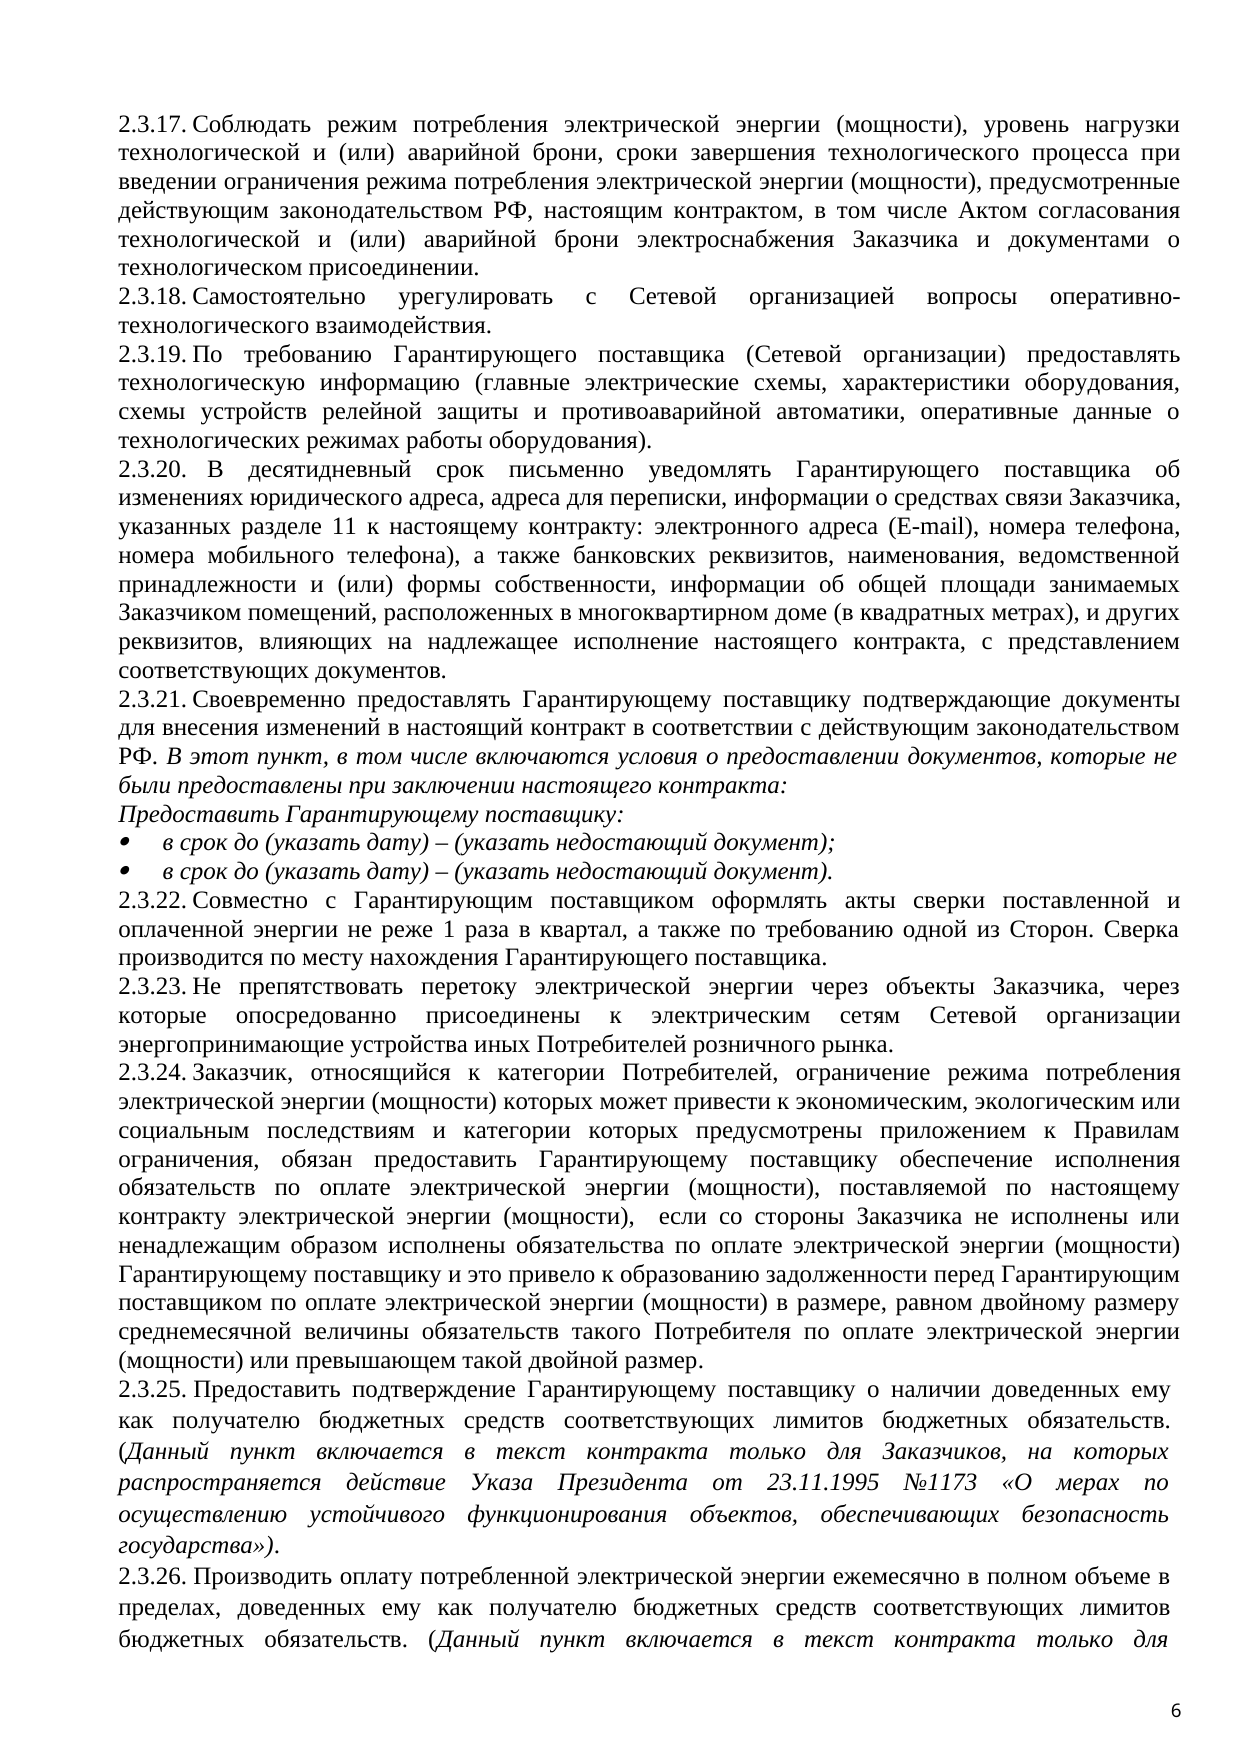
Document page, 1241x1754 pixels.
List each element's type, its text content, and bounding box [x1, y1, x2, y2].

list Не препятствовать перетоку электрической энергии через объекты Заказчика, через которые опосредованно присоединены к электрическим сетям Сетевой организации энергопринимающие устройства иных Потребителей розничного рынка. [118, 971, 1181, 1057]
list Своевременно предоставлять Гарантирующему поставщику подтверждающие документы для внесения изменений в настоящий контракт в соответствии с действующим законодательством РФ. В этот пункт, в том числе включаются условия о предоставлении документов, которые не были предоставлены при заключении настоящего контракта: [118, 684, 1181, 799]
list Заказчик, относящийся к категории Потребителей, ограничение режима потребления электрической энергии (мощности) которых может привести к экономическим, экологическим или социальным последствиям и категории которых предусмотрены приложением к Правилам ограничения, обязан предоставить Гарантирующему поставщику обеспечение исполнения обязательств по оплате электрической энергии (мощности), поставляемой по настоящему контракту электрической энергии (мощности), если со стороны Заказчика не исполнены или ненадлежащим образом исполнены обязательства по оплате электрической энергии (мощности) Гарантирующему поставщику и это привело к образованию задолженности перед Гарантирующим поставщиком по оплате электрической энергии (мощности) в размере, равном двойному размеру среднемесячной величины обязательств такого Потребителя по оплате электрической энергии (мощности) или превышающем такой двойной размер. [118, 1057, 1181, 1374]
list В десятидневный срок письменно уведомлять Гарантирующего поставщика об изменениях юридического адреса, адреса для переписки, информации о средствах связи Заказчика, указанных разделе 11 к настоящему контракту: электронного адреса (E-mail), номера телефона, номера мобильного телефона), а также банковских реквизитов, наименования, ведомственной принадлежности и (или) формы собственности, информации об общей площади занимаемых Заказчиком помещений, расположенных в многоквартирном доме (в квадратных метрах), и других реквизитов, влияющих на надлежащее исполнение настоящего контракта, с представлением соответствующих документов. [118, 454, 1181, 684]
list Совместно с Гарантирующим поставщиком оформлять акты сверки поставленной и оплаченной энергии не реже 1 раза в квартал, а также по требованию одной из Сторон. Сверка производится по месту нахождения Гарантирующего поставщика. [118, 885, 1181, 971]
list Предоставить подтверждение Гарантирующему поставщику о наличии доведенных ему как получателю бюджетных средств соответствующих лимитов бюджетных обязательств. (Данный пункт включается в текст контракта только для Заказчиков, на которых распространяется действие Указа Президента от 23.11.1995 №1173 «О мерах по осуществлению устойчивого функционирования объектов, обеспечивающих безопасность государства»). [118, 1374, 1172, 1559]
text Предоставить Гарантирующему поставщику: [118, 799, 1181, 827]
list Соблюдать режим потребления электрической энергии (мощности), уровень нагрузки технологической и (или) аварийной брони, сроки завершения технологического процесса при введении ограничения режима потребления электрической энергии (мощности), предусмотренные действующим законодательством РФ, настоящим контрактом, в том числе Актом согласования технологической и (или) аварийной брони электроснабжения Заказчика и документами о технологическом присоединении. [118, 109, 1181, 281]
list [118, 1561, 1172, 1652]
list в срок до (указать дату) – (указать недостающий документ); [118, 827, 1181, 856]
list По требованию Гарантирующего поставщика (Сетевой организации) предоставлять технологическую информацию (главные электрические схемы, характеристики оборудования, схемы устройств релейной защиты и противоаварийной автоматики, оперативные данные о технологических режимах работы оборудования). [118, 339, 1181, 454]
list Самостоятельно урегулировать с Сетевой организацией вопросы оперативно-технологического взаимодействия. [118, 281, 1181, 339]
list в срок до (указать дату) – (указать недостающий документ). [118, 856, 1181, 885]
